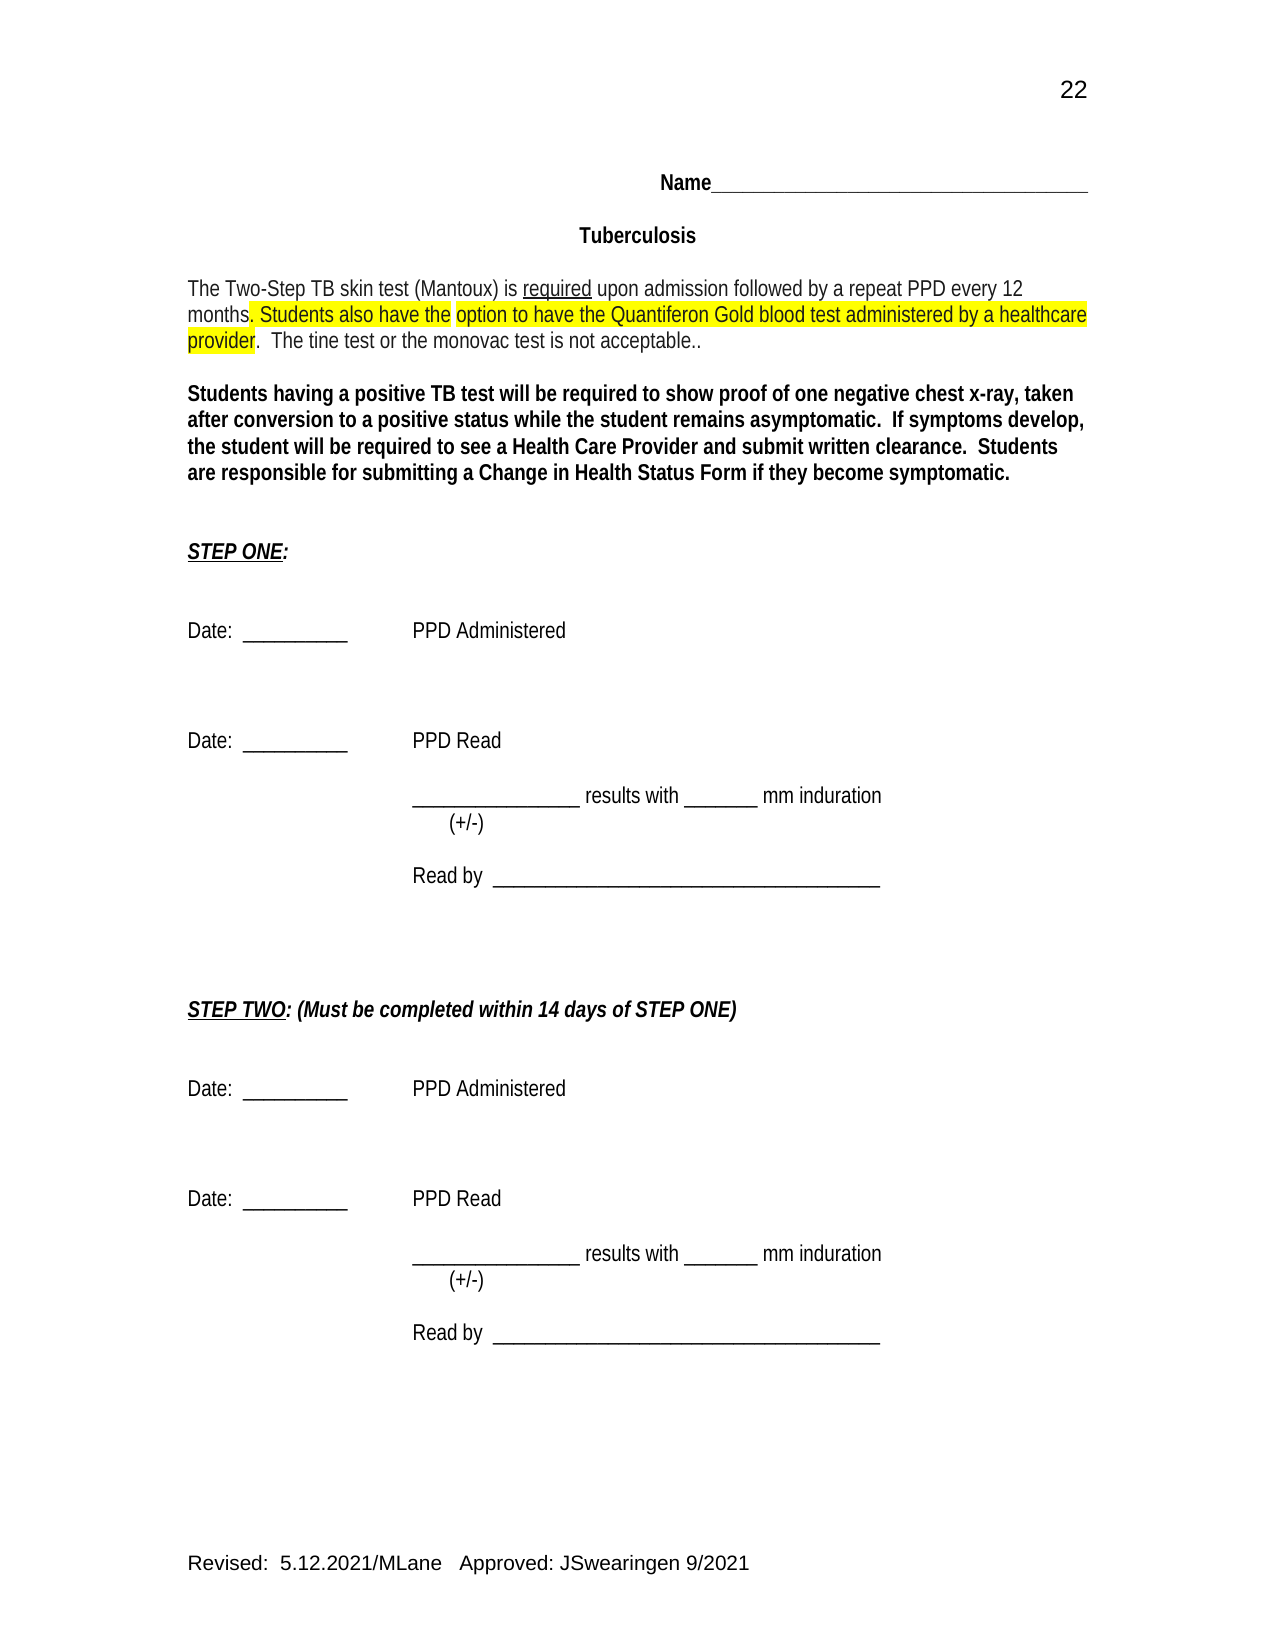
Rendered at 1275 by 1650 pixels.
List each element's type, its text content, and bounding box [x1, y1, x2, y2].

text Date: __________ PPD Read [187, 1185, 1087, 1211]
text Read by _____________________________________ [187, 862, 1087, 888]
text Students having a positive TB test will be required to show proof of one negative chest x-ray, taken after conversion to a positive status while the student remains asymptomatic. If symptoms develop, the student will be required to see a Health Care Provider and submit written clearance. Students are responsible for submitting a Change in Health Status Form if they become symptomatic. [187, 380, 1087, 485]
text The Two-Step TB skin test (Mantoux) is required upon admission followed by a repeat PPD every 12 months. Students also have the option to have the Quantiferon Gold blood test administered by a healthcare provider. The tine test or the monovac test is not acceptable.. [187, 274, 1087, 354]
text (+/-) [187, 1266, 1087, 1293]
text (+/-) [187, 809, 1087, 835]
text Date: __________ PPD Administered [187, 617, 1087, 643]
text ________________ results with _______ mm induration [187, 1240, 1087, 1266]
text Read by _____________________________________ [187, 1319, 1087, 1346]
text STEP TWO: (Must be completed within 14 days of STEP ONE) [187, 996, 1087, 1022]
text STEP ONE: [187, 538, 1087, 564]
text Name____________________________________ [187, 169, 1087, 196]
text Date: __________ PPD Read [187, 727, 1087, 754]
text Tuberculosis [187, 222, 1087, 248]
text Date: __________ PPD Administered [187, 1075, 1087, 1101]
text ________________ results with _______ mm induration [187, 782, 1087, 809]
